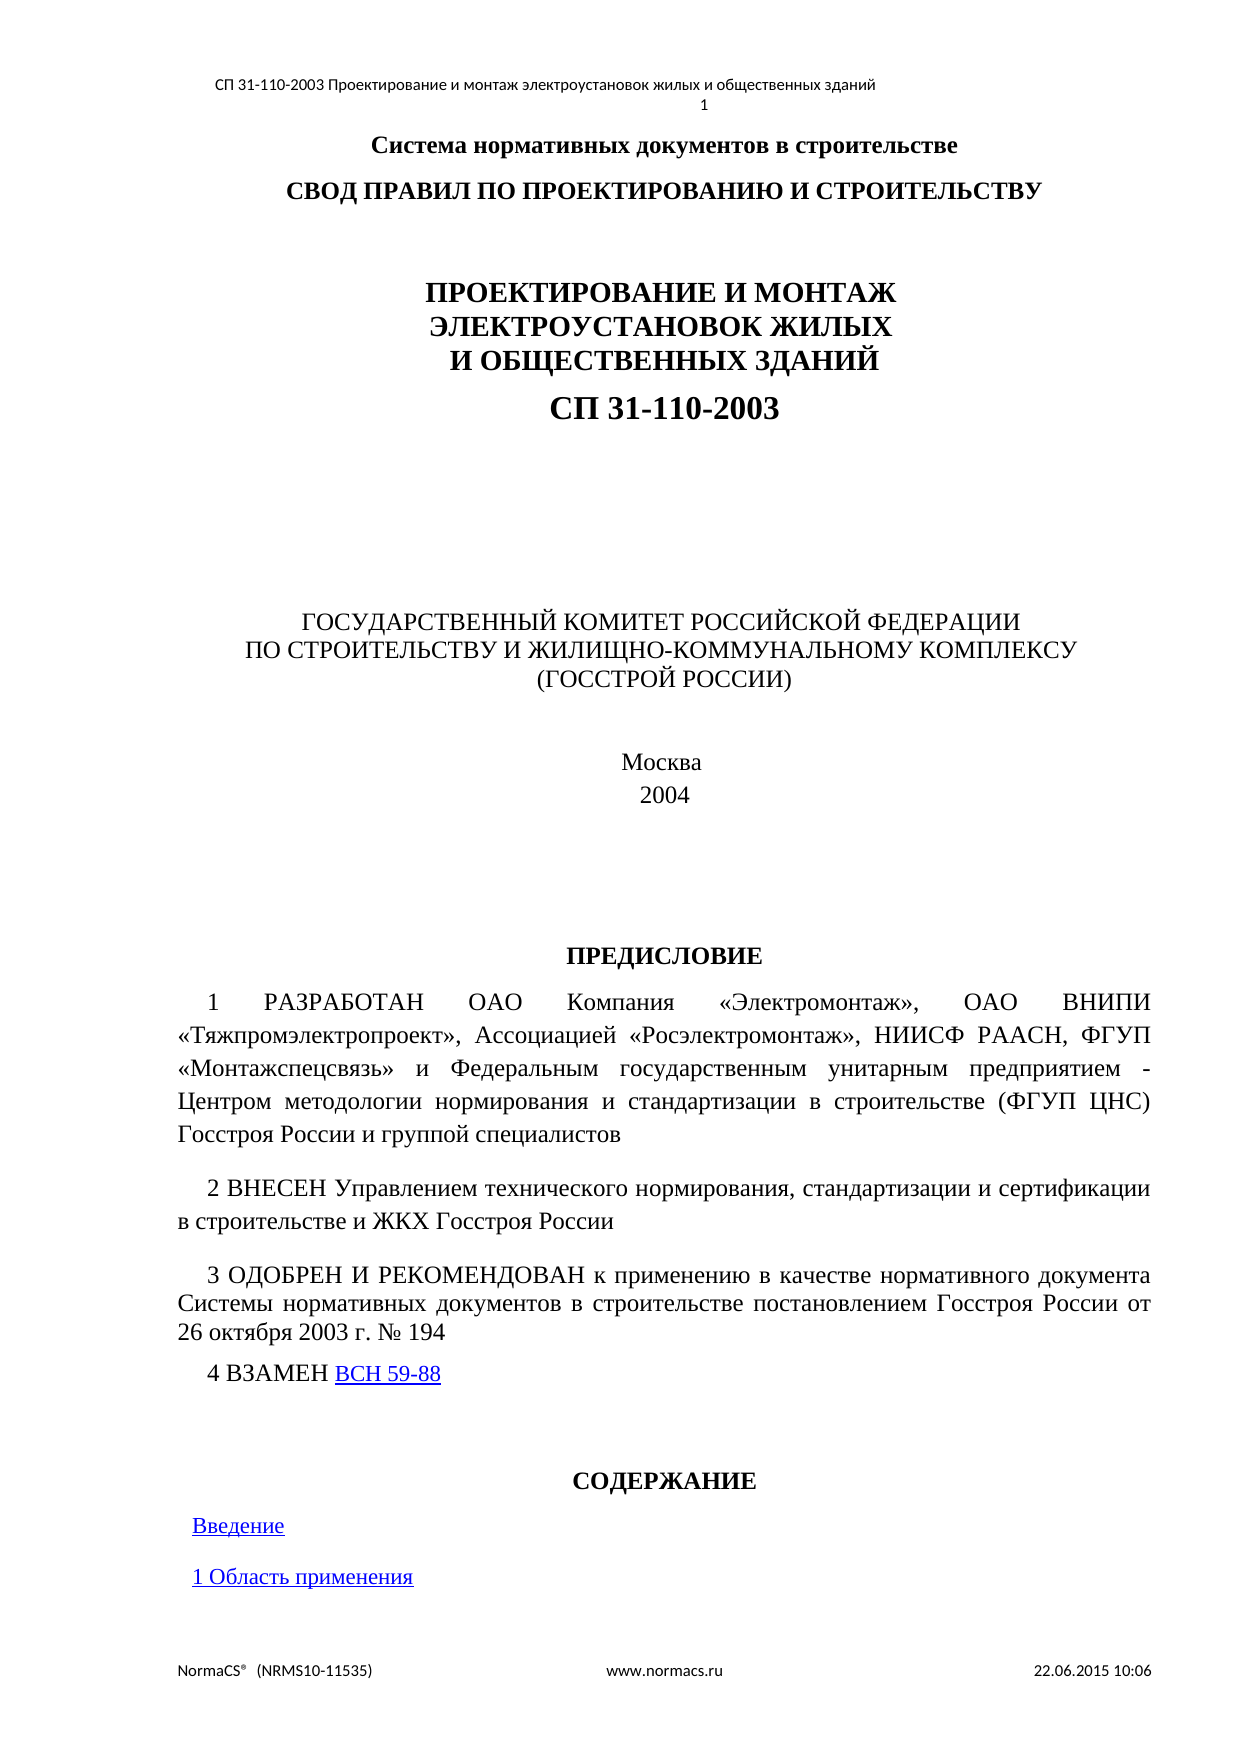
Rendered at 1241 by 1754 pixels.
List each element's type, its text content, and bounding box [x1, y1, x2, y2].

text 1 РАЗРАБОТАН ОАО Компания «Электромонтаж», ОАО ВНИПИ «Тяжпромэлектропроект», Ассоциацией «Росэлектромонтаж», НИИСФ РААСН, ФГУП «Монтажспецсвязь» и Федеральным государственным унитарным предприятием - Центром методологии нормирования и стандартизации в строительстве (ФГУП ЦНС) Госстроя России и группой специалистов [177, 987, 1152, 1148]
text Система нормативных документов в строительстве [177, 131, 1152, 159]
text 3 ОДОБРЕН И РЕКОМЕНДОВАН к применению в качестве нормативного документа Системы нормативных документов в строительстве постановлением Госстроя России от 26 октября 2003 г. № 194 [177, 1260, 1152, 1346]
text СВОД ПРАВИЛ ПО ПРОЕКТИРОВАНИЮ И СТРОИТЕЛЬСТВУ [177, 176, 1152, 205]
text ПРЕДИСЛОВИЕ [177, 941, 1152, 970]
text 4 ВЗАМЕН ВСН 59-88 [177, 1358, 1152, 1387]
text Москва 2004 [177, 747, 1152, 809]
text СОДЕРЖАНИЕ [177, 1466, 1152, 1495]
text ГОСУДАРСТВЕННЫЙ КОМИТЕТ РОССИЙСКОЙ ФЕДЕРАЦИИ ПО СТРОИТЕЛЬСТВУ И ЖИЛИЩНО-КОММУНАЛЬНОМУ КОМПЛЕКСУ (ГОССТРОЙ РОССИИ) [177, 607, 1152, 693]
text СП 31-110-2003 [177, 389, 1152, 427]
text ПРОЕКТИРОВАНИЕ И МОНТАЖ ЭЛЕКТРОУСТАНОВОК ЖИЛЫХ И ОБЩЕСТВЕННЫХ ЗДАНИЙ [177, 276, 1152, 376]
text 2 ВНЕСЕН Управлением технического нормирования, стандартизации и сертификации в строительстве и ЖКХ Госстроя России [177, 1173, 1152, 1235]
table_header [181, 1512, 1148, 1614]
